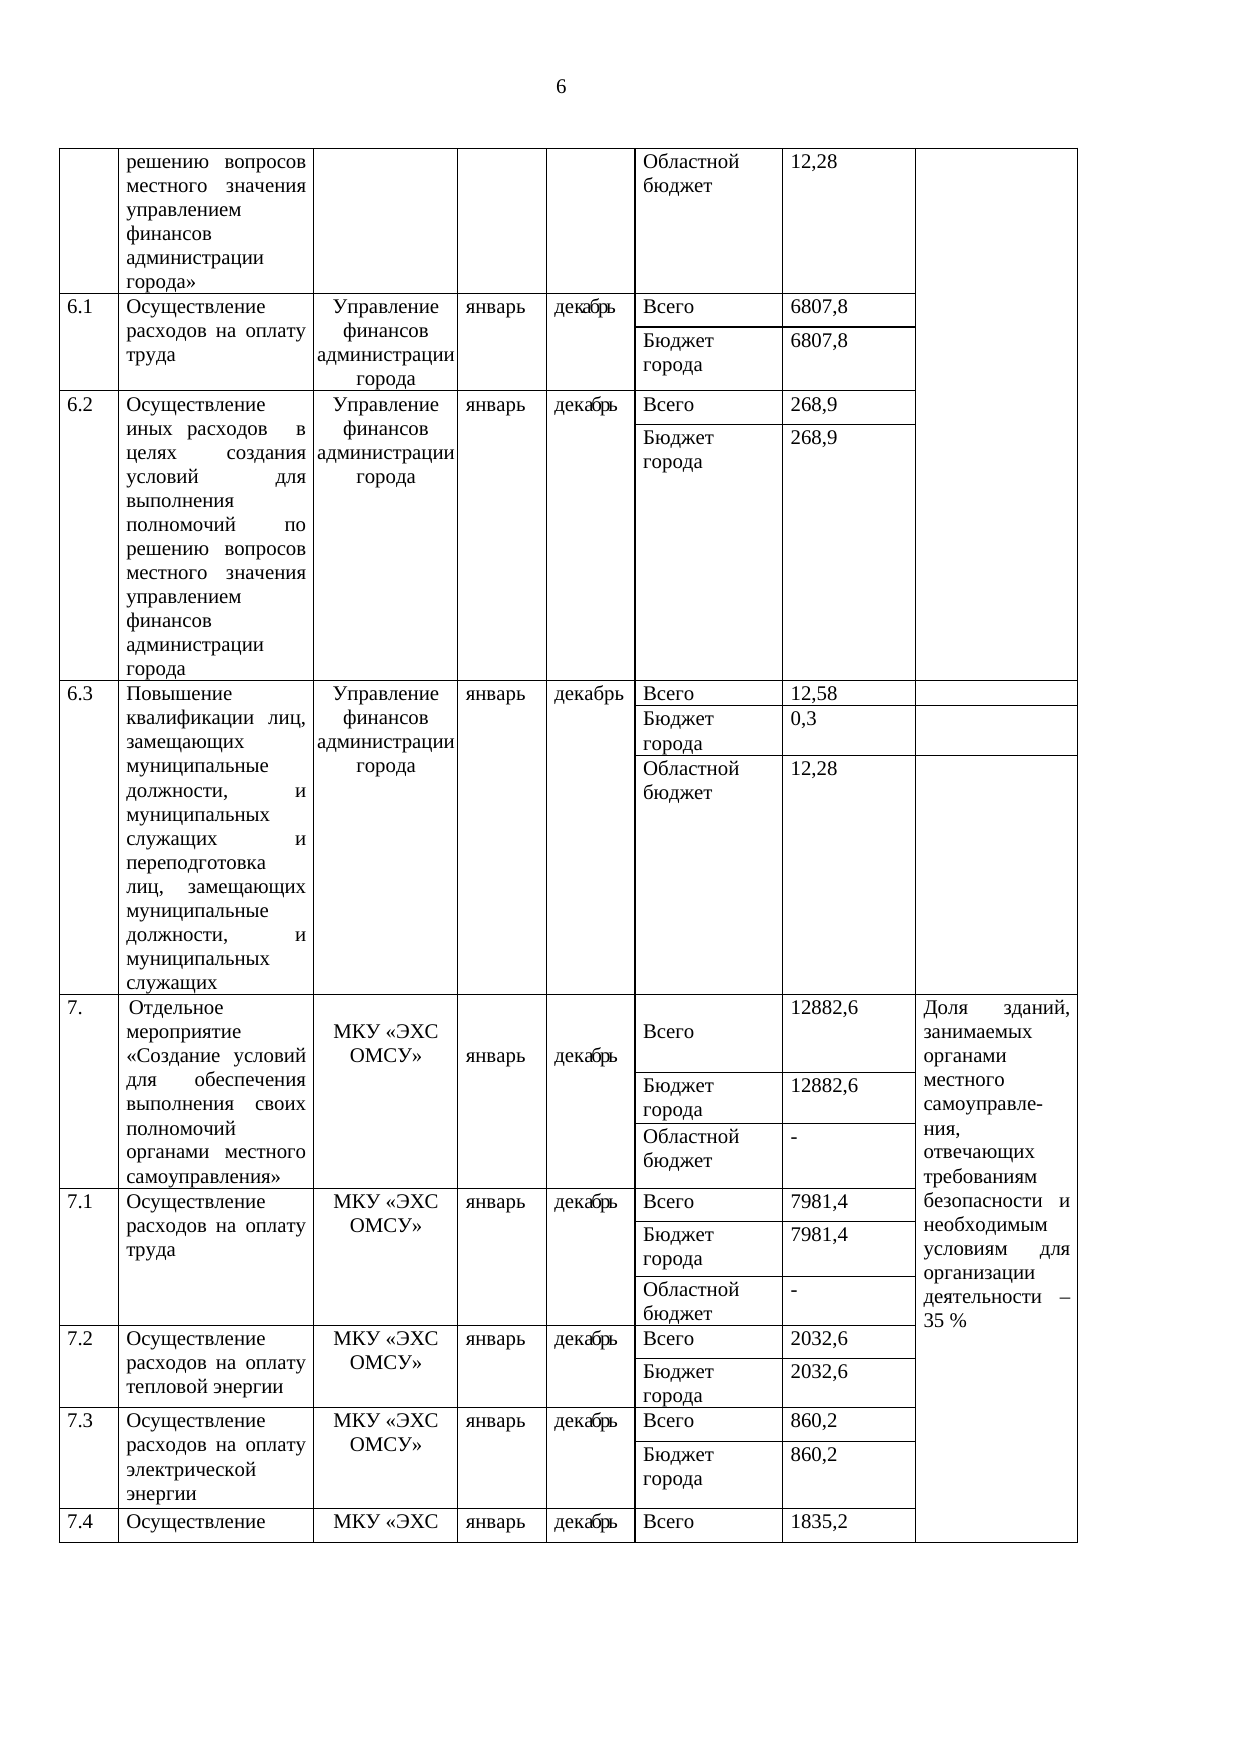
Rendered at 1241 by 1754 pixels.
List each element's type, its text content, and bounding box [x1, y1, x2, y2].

table_cell Бюджет города [636, 328, 782, 390]
table_cell - [783, 1124, 915, 1188]
table_cell Всего [636, 1326, 782, 1358]
table_cell 6807,8 [783, 294, 915, 326]
table_cell январь [458, 294, 546, 390]
table_cell декабрь [547, 294, 634, 390]
table_cell Областной бюджет [636, 1124, 782, 1188]
table_cell Областной бюджет [636, 756, 782, 994]
table_cell декабрь [547, 1509, 634, 1542]
table_cell декабрь [547, 1408, 634, 1508]
table_cell Всего [636, 1408, 782, 1441]
table_cell МКУ «ЭХС ОМСУ» [314, 1509, 457, 1542]
table_cell Осуществление иных расходов в целях создания условий для осуществления уставной деятельности учреждения [119, 1509, 313, 1542]
table_cell 6.2 [60, 391, 118, 680]
table_cell Осуществление расходов на оплату тепловой энергии [119, 1326, 313, 1407]
table_cell Управление финансов администрации города [314, 681, 457, 994]
table_cell Доля зданий, занимаемых органами местного самоуправле-ния, отвечающих требованиям безопасности и необходимым условиям для организации деятельности – 35 % [916, 995, 1077, 1542]
table_cell 6.3 [60, 681, 118, 994]
table_cell январь [458, 391, 546, 680]
table_cell Бюджет города [636, 1442, 782, 1508]
table_cell 7.3 [60, 1408, 118, 1508]
table_cell Всего [636, 294, 782, 326]
table_cell Управление финансов администрации города [314, 391, 457, 680]
table_cell 7. [60, 995, 118, 1188]
table_cell 6807,8 [783, 328, 915, 390]
table_cell Осуществление расходов на оплату труда [119, 1189, 313, 1325]
table_cell январь [458, 1509, 546, 1542]
table_cell Всего [636, 1189, 782, 1221]
table_cell Всего [636, 1509, 782, 1542]
table_cell 2032,6 [783, 1326, 915, 1358]
table_cell 860,2 [783, 1442, 915, 1508]
table_cell [916, 706, 1077, 754]
table_cell 268,9 [783, 391, 915, 424]
table_cell 268,9 [783, 425, 915, 680]
table_cell 7.2 [60, 1326, 118, 1407]
table_cell Бюджет города [636, 1073, 782, 1123]
table_cell МКУ «ЭХС ОМСУ» [314, 1408, 457, 1508]
table_cell [916, 681, 1077, 705]
table_cell январь [458, 1326, 546, 1407]
table_cell Всего [636, 681, 782, 705]
table_cell 12882,6 [783, 995, 915, 1072]
table_cell январь [458, 681, 546, 994]
table_cell Отдельное мероприятие «Создание условий для обеспечения выполнения своих полномочий органами местного самоуправления» [119, 995, 313, 1188]
table_cell январь [458, 1189, 546, 1325]
table_cell Осуществление иных расходов в целях создания условий для выполнения полномочий по решению вопросов местного значения управлением финансов администрации города [119, 391, 313, 680]
table_cell 7.1 [60, 1189, 118, 1325]
table_cell январь [458, 1408, 546, 1508]
table_cell МКУ «ЭХС ОМСУ» [314, 995, 457, 1188]
table_cell - [783, 1277, 915, 1325]
table_cell Бюджет города [636, 1222, 782, 1276]
table_cell декабрь [547, 681, 634, 994]
table_cell 860,2 [783, 1408, 915, 1441]
table_cell Осуществление расходов на оплату труда [119, 294, 313, 390]
table_cell 7.4 [60, 1509, 118, 1542]
table_cell Повышение квалификации лиц, замещающих муниципальные должности, и муниципальных служащих и переподготовка лиц, замещающих муниципальные должности, и муниципальных служащих [119, 681, 313, 994]
table_cell декабрь [547, 391, 634, 680]
table_cell МКУ «ЭХС ОМСУ» [314, 1326, 457, 1407]
table_cell Бюджет города [636, 1359, 782, 1407]
table_cell декабрь [547, 995, 634, 1188]
table_cell Осуществление расходов на оплату электрической энергии [119, 1408, 313, 1508]
table_cell 12,28 [783, 756, 915, 994]
table_cell январь [458, 995, 546, 1188]
table_cell Бюджет города [636, 425, 782, 680]
table_cell 0,3 [783, 706, 915, 754]
table_cell Управление финансов администрации города [314, 294, 457, 390]
table_cell 2032,6 [783, 1359, 915, 1407]
table_cell 12882,6 [783, 1073, 915, 1123]
table_cell Областной бюджет [636, 149, 782, 293]
table_cell [916, 756, 1077, 994]
table_cell Бюджет города [636, 706, 782, 754]
table_cell Областной бюджет [636, 1277, 782, 1325]
table_cell Всего [636, 391, 782, 424]
table_cell 7981,4 [783, 1222, 915, 1276]
table_cell декабрь [547, 1326, 634, 1407]
table_cell 12,28 [783, 149, 915, 293]
table_cell 1835,2 [783, 1509, 915, 1542]
table_cell 12,58 [783, 681, 915, 705]
table_cell декабрь [547, 1189, 634, 1325]
table_cell МКУ «ЭХС ОМСУ» [314, 1189, 457, 1325]
table_cell Всего [636, 995, 782, 1072]
table_cell 7981,4 [783, 1189, 915, 1221]
table_cell 6.1 [60, 294, 118, 390]
